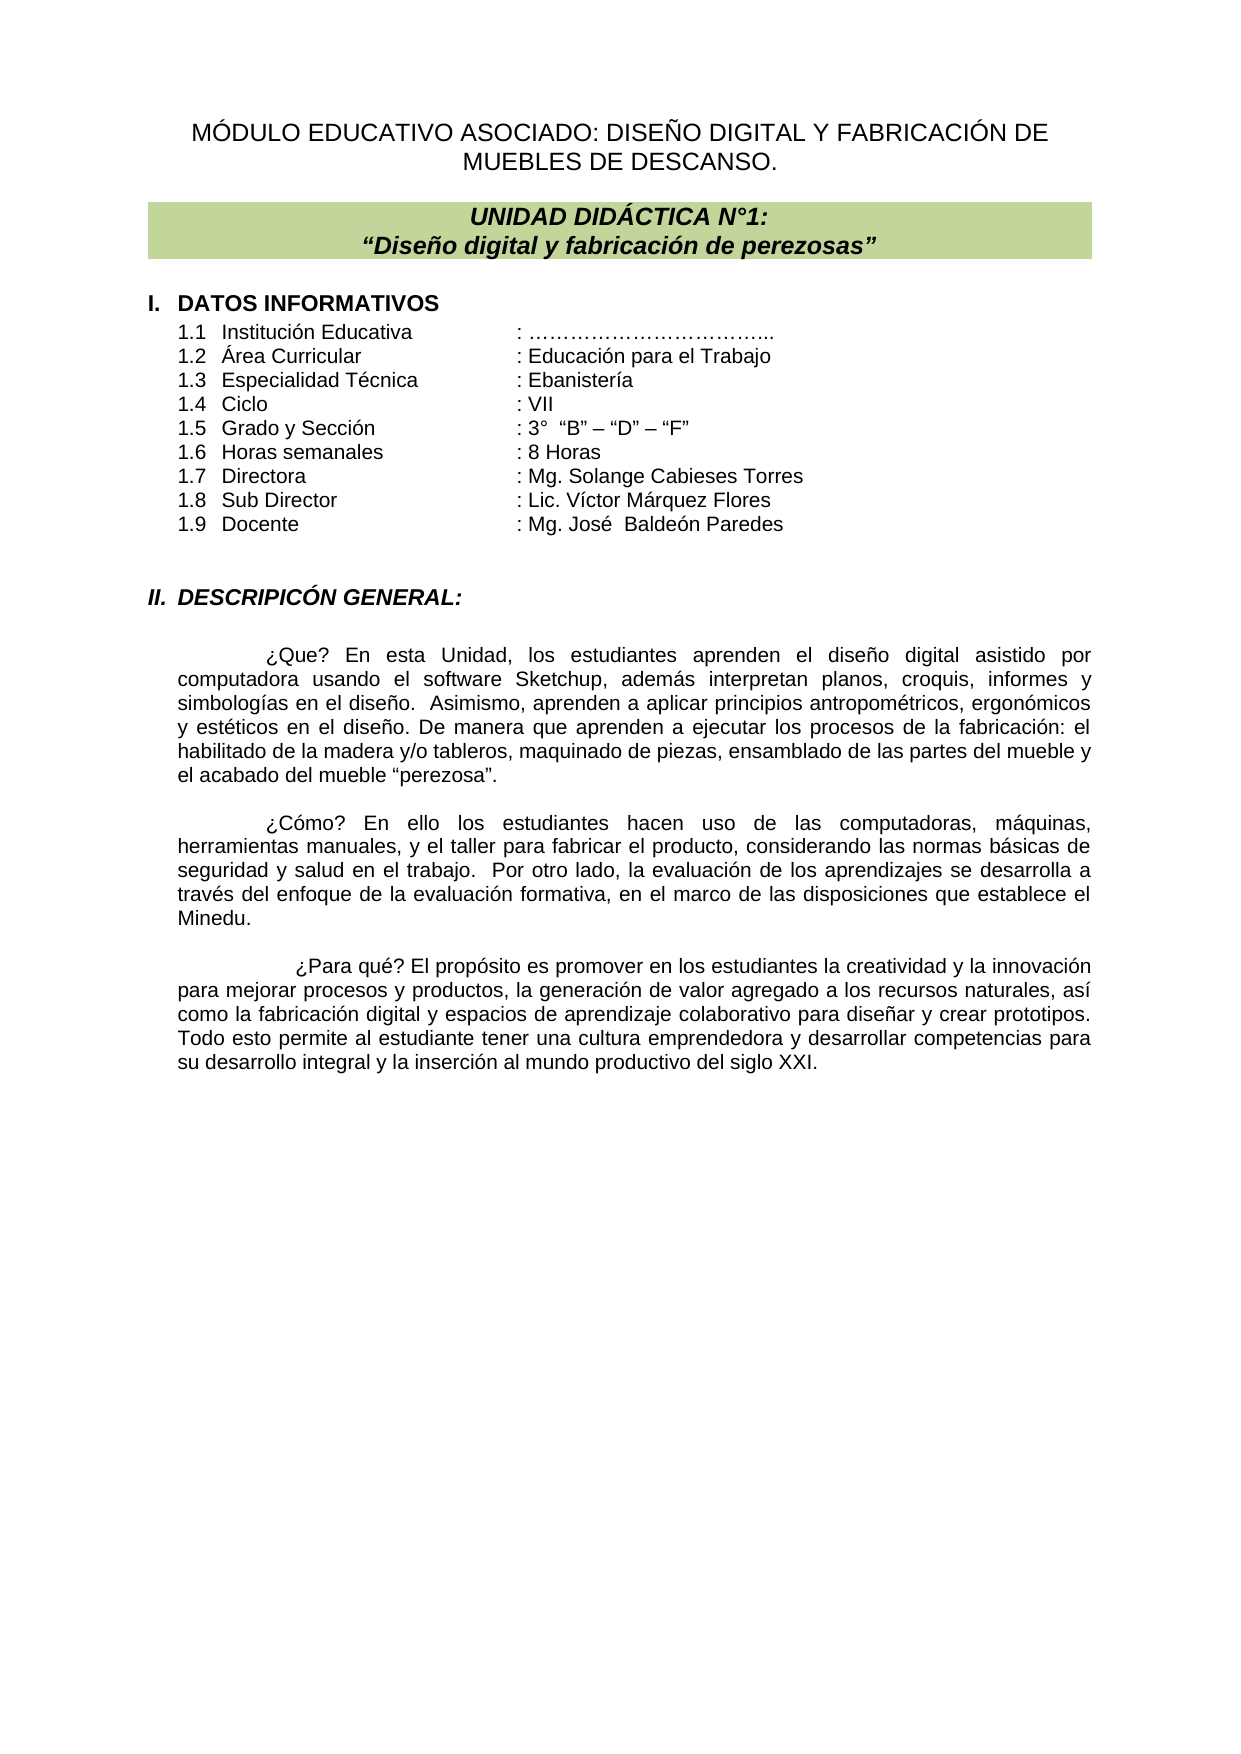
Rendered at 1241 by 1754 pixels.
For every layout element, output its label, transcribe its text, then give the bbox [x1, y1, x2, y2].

text UNIDAD DIDÁCTICA N°1: [148, 202, 1092, 231]
list ¿Que? En esta Unidad, los estudiantes aprenden el diseño digital asistido por computadora usando el software Sketchup, además interpretan planos, croquis, informes y simbologías en el diseño. Asimismo, aprenden a aplicar principios antropométricos, ergonómicos y estéticos en el diseño. De manera que aprenden a ejecutar los procesos de la fabricación: el habilitado de la madera y/o tableros, maquinado de piezas, ensamblado de las partes del mueble y el acabado del mueble “perezosa”. [177, 643, 1092, 786]
list 1.6 Horas semanales : 8 Horas [177, 440, 1092, 464]
list 1.3 Especialidad Técnica : Ebanistería [177, 368, 1092, 392]
list DESCRIPICÓN GENERAL: [148, 584, 1092, 611]
list 1.9 Docente : Mg. José Baldeón Paredes [177, 512, 1092, 536]
list 1.4 Ciclo : VII [177, 392, 1092, 416]
list 1.1 Institución Educativa : ……………………………... [177, 320, 1092, 344]
list ¿Para qué? El propósito es promover en los estudiantes la creatividad y la innovación para mejorar procesos y productos, la generación de valor agregado a los recursos naturales, así como la fabricación digital y espacios de aprendizaje colaborativo para diseñar y crear prototipos. Todo esto permite al estudiante tener una cultura emprendedora y desarrollar competencias para su desarrollo integral y la inserción al mundo productivo del siglo XXI. [177, 954, 1092, 1074]
list 1.5 Grado y Sección : 3° “B” – “D” – “F” [177, 416, 1092, 440]
list 1.2 Área Curricular : Educación para el Trabajo [177, 344, 1092, 368]
text “Diseño digital y fabricación de perezosas” [148, 231, 1092, 259]
text MÓDULO EDUCATIVO ASOCIADO: DISEÑO DIGITAL Y FABRICACIÓN DE MUEBLES DE DESCANSO. [148, 118, 1092, 176]
list 1.7 Directora : Mg. Solange Cabieses Torres [177, 464, 1092, 488]
list DATOS INFORMATIVOS [148, 290, 1092, 316]
list ¿Cómo? En ello los estudiantes hacen uso de las computadoras, máquinas, herramientas manuales, y el taller para fabricar el producto, considerando las normas básicas de seguridad y salud en el trabajo. Por otro lado, la evaluación de los aprendizajes se desarrolla a través del enfoque de la evaluación formativa, en el marco de las disposiciones que establece el Minedu. [177, 810, 1092, 930]
list 1.8 Sub Director : Lic. Víctor Márquez Flores [177, 488, 1092, 512]
